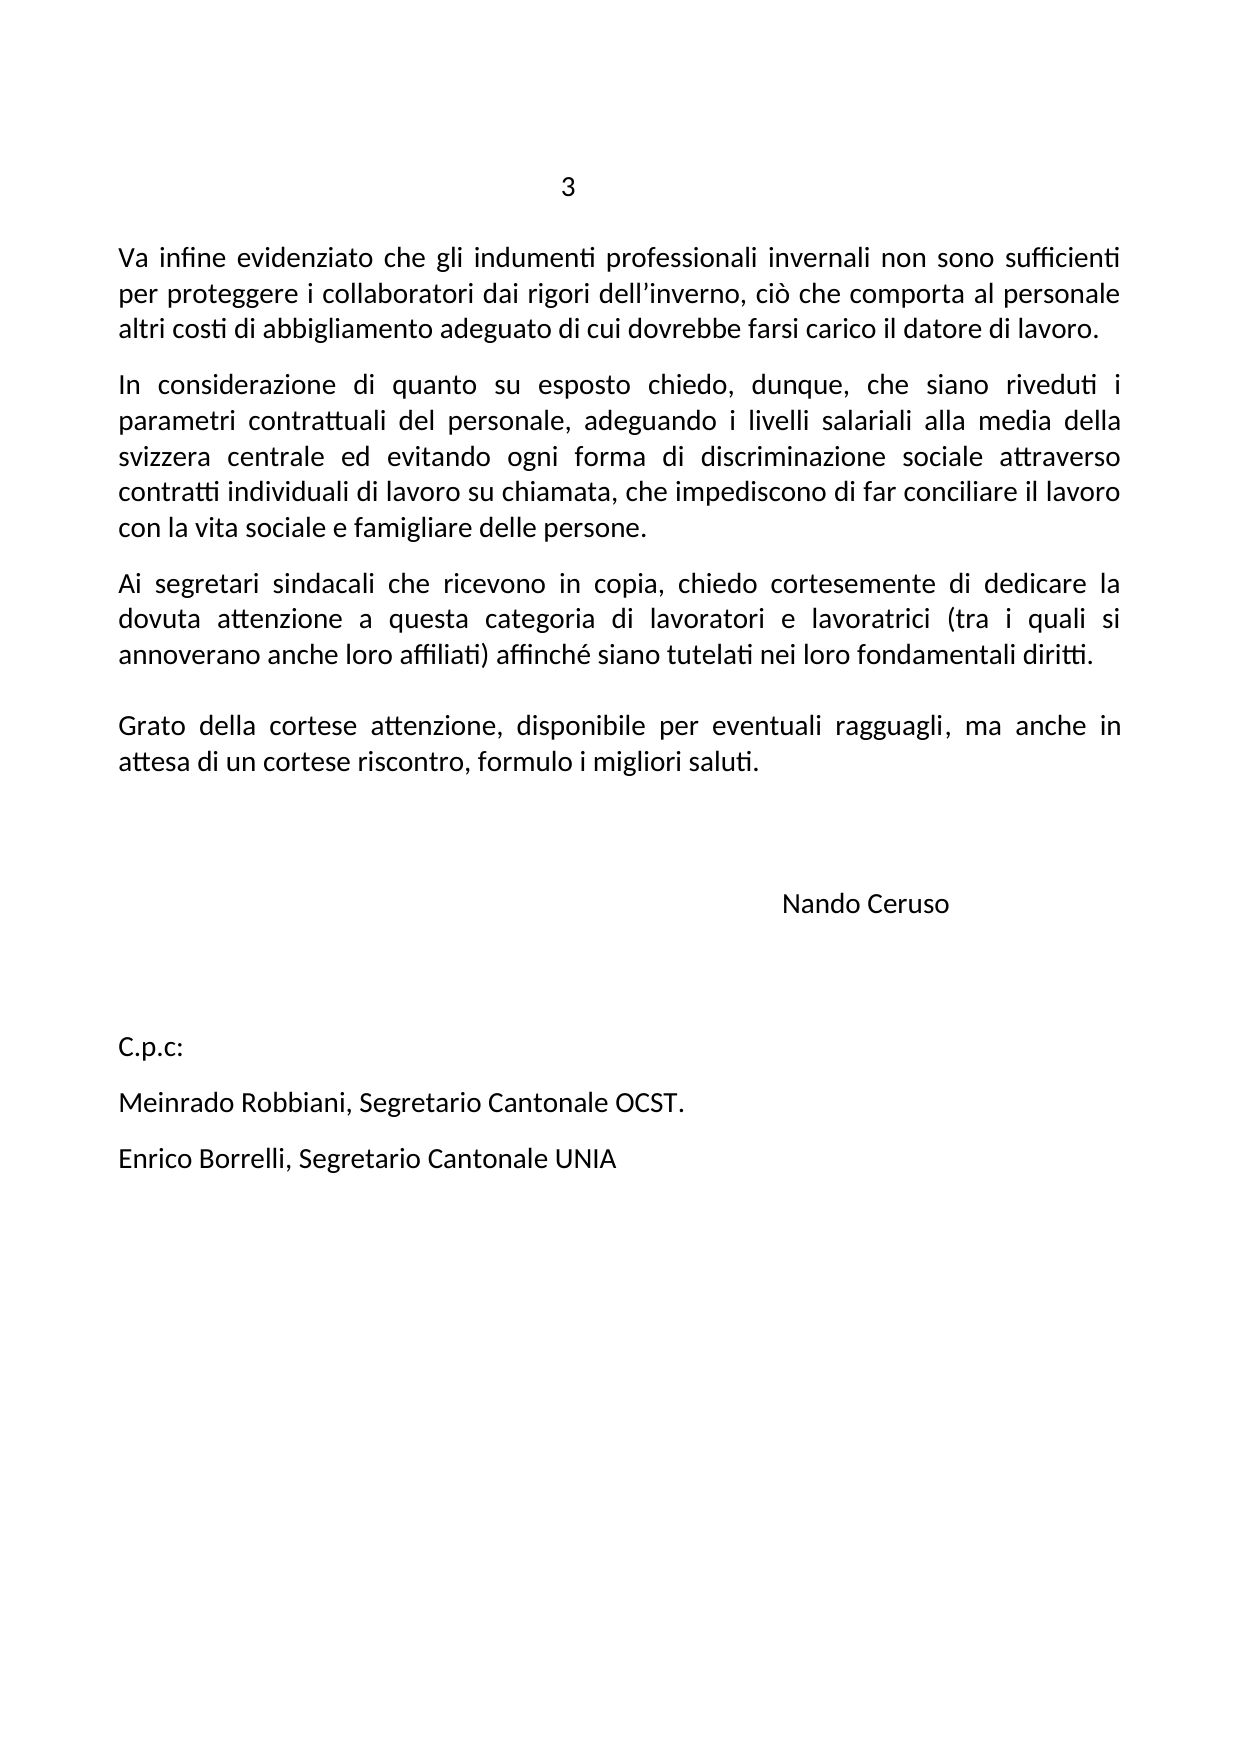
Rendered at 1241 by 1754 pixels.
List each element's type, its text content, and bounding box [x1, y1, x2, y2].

text Grato della cortese attenzione, disponibile per eventuali ragguagli, ma anche in attesa di un cortese riscontro, formulo i migliori saluti. [118, 707, 1122, 778]
text Enrico Borrelli, Segretario Cantonale UNIA [118, 1140, 1122, 1175]
text Nando Ceruso [708, 885, 1122, 921]
text C.p.c: [118, 1028, 1122, 1063]
text Meinrado Robbiani, Segretario Cantonale OCST. [118, 1084, 1122, 1119]
text Ai segretari sindacali che ricevono in copia, chiedo cortesemente di dedicare la dovuta attenzione a questa categoria di lavoratori e lavoratrici (tra i quali si annoverano anche loro affiliati) affinché siano tutelati nei loro fondamentali diritti. [118, 565, 1122, 672]
text Va infine evidenziato che gli indumenti professionali invernali non sono sufficienti per proteggere i collaboratori dai rigori dell’inverno, ciò che comporta al personale altri costi di abbigliamento adeguato di cui dovrebbe farsi carico il datore di lavoro. [118, 239, 1122, 346]
text 3 [118, 168, 1122, 203]
text In considerazione di quanto su esposto chiedo, dunque, che siano riveduti i parametri contrattuali del personale, adeguando i livelli salariali alla media della svizzera centrale ed evitando ogni forma di discriminazione sociale attraverso contratti individuali di lavoro su chiamata, che impediscono di far conciliare il lavoro con la vita sociale e famigliare delle persone. [118, 366, 1122, 544]
